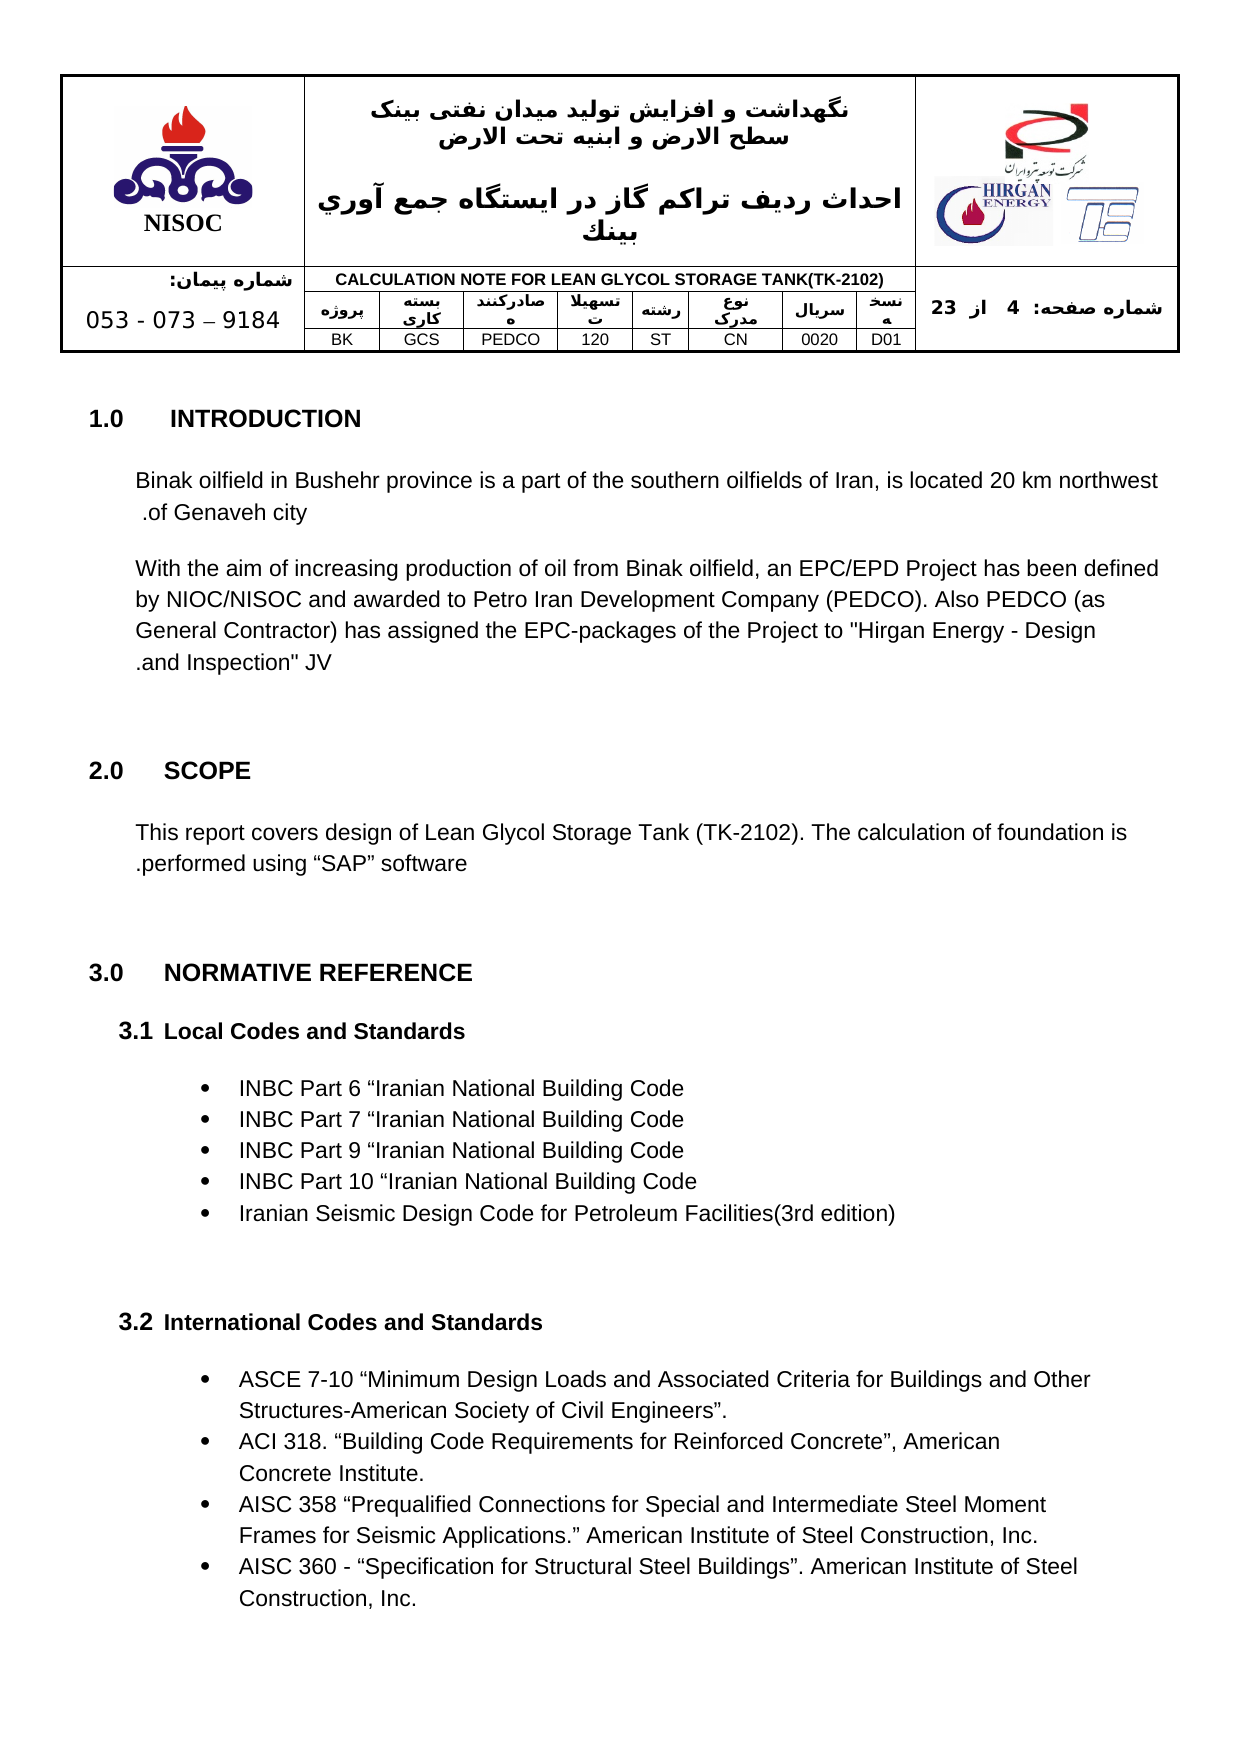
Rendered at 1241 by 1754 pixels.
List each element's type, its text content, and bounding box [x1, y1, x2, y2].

list ACI 318. “Building Code Requirements for Reinforced Concrete”, American Concrete Institute. [201, 1423, 1092, 1486]
text This report covers design of Lean Glycol Storage Tank (TK-2102). The calculation of foundation is performed using “SAP” software. [136, 814, 1166, 877]
text Binak oilfield in Bushehr province is a part of the southern oilfields of Iran, is located 20 km northwest of Genaveh city. [136, 462, 1166, 525]
list INBC Part 10 “Iranian National Building Code [201, 1163, 1092, 1194]
list Scope [89, 756, 1152, 785]
list INTRODUCTION [89, 404, 1152, 433]
picture [113, 106, 253, 208]
picture [934, 103, 1089, 246]
list INBC Part 9 “Iranian National Building Code [201, 1132, 1092, 1163]
list NORMATIVE REFERENCE [89, 958, 1152, 987]
list INBC Part 6 “Iranian National Building Code [201, 1069, 1092, 1101]
list AISC 360 - “Specification for Structural Steel Buildings”. American Institute of Steel Construction, Inc. [201, 1548, 1092, 1611]
list INBC Part 7 “Iranian National Building Code [201, 1101, 1092, 1132]
list International Codes and Standards [118, 1307, 1152, 1336]
list ASCE 7-10 “Minimum Design Loads and Associated Criteria for Buildings and Other Structures-American Society of Civil Engineers”. [201, 1361, 1092, 1423]
list AISC 358 “Prequalified Connections for Special and Intermediate Steel Moment Frames for Seismic Applications.” American Institute of Steel Construction, Inc. [201, 1486, 1092, 1548]
list Local Codes and Standards [118, 1016, 1152, 1044]
list Iranian Seismic Design Code for Petroleum Facilities(3rd edition) [201, 1194, 1092, 1226]
text With the aim of increasing production of oil from Binak oilfield, an EPC/EPD Project has been defined by NIOC/NISOC and awarded to Petro Iran Development Company (PEDCO). Also PEDCO (as General Contractor) has assigned the EPC-packages of the Project to "Hirgan Energy - Design and Inspection" JV. [136, 550, 1166, 675]
